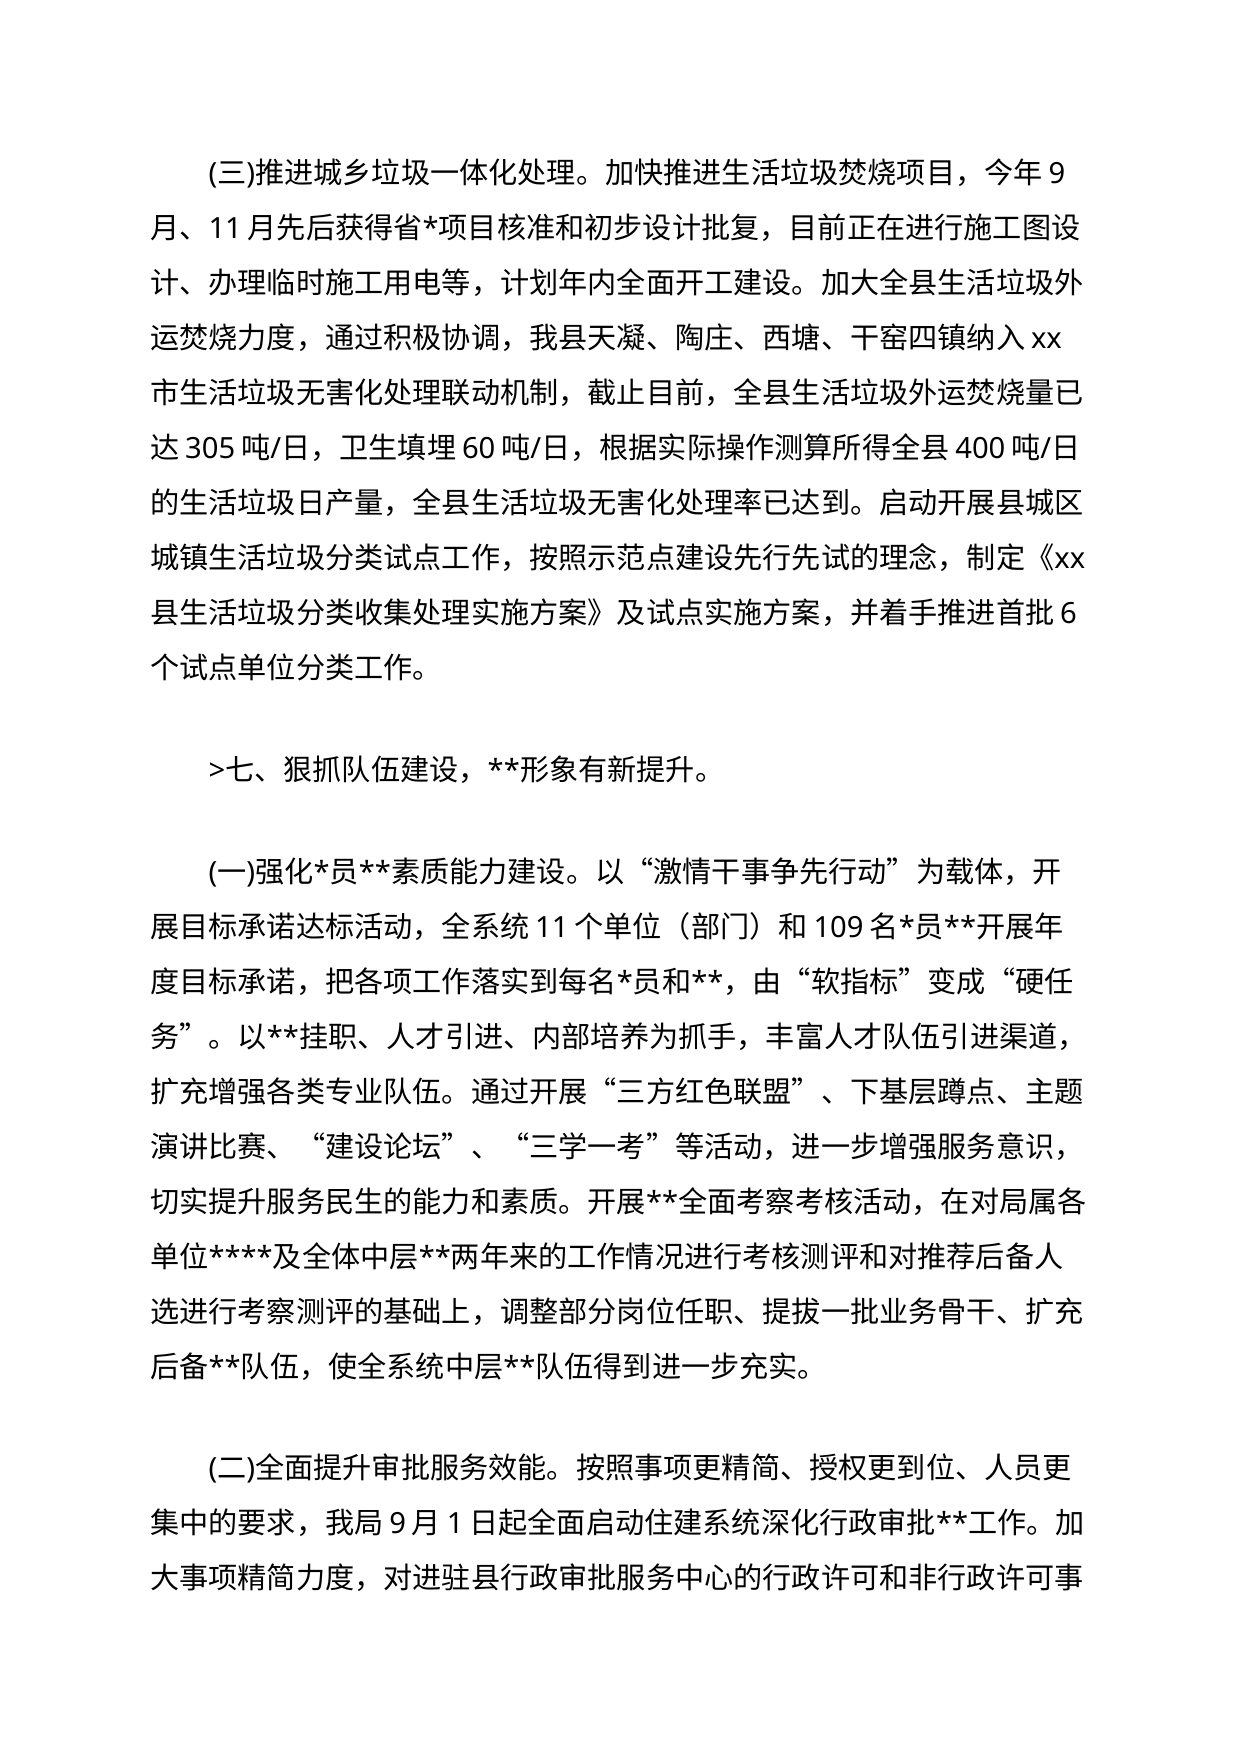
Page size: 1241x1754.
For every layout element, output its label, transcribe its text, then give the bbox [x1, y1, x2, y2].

text (三)推进城乡垃圾一体化处理。加快推进生活垃圾焚烧项目，今年9月、11月先后获得省*项目核准和初步设计批复，目前正在进行施工图设计、办理临时施工用电等，计划年内全面开工建设。加大全县生活垃圾外运焚烧力度，通过积极协调，我县天凝、陶庄、西塘、干窑四镇纳入xx市生活垃圾无害化处理联动机制，截止目前，全县生活垃圾外运焚烧量已达305吨/日，卫生填埋60吨/日，根据实际操作测算所得全县400吨/日的生活垃圾日产量，全县生活垃圾无害化处理率已达到。启动开展县城区城镇生活垃圾分类试点工作，按照示范点建设先行先试的理念，制定《xx县生活垃圾分类收集处理实施方案》及试点实施方案，并着手推进首批6个试点单位分类工作。 [150, 150, 1090, 687]
text >七、狠抓队伍建设，**形象有新提升。 [150, 746, 1090, 789]
text (一)强化*员**素质能力建设。以“激情干事争先行动”为载体，开展目标承诺达标活动，全系统11个单位（部门）和109名*员**开展年度目标承诺，把各项工作落实到每名*员和**，由“软指标”变成“硬任务”。以**挂职、人才引进、内部培养为抓手，丰富人才队伍引进渠道，扩充增强各类专业队伍。通过开展“三方红色联盟”、下基层蹲点、主题演讲比赛、“建设论坛”、“三学一考”等活动，进一步增强服务意识，切实提升服务民生的能力和素质。开展**全面考察考核活动，在对局属各单位****及全体中层**两年来的工作情况进行考核测评和对推荐后备人选进行考察测评的基础上，调整部分岗位任职、提拔一批业务骨干、扩充后备**队伍，使全系统中层**队伍得到进一步充实。 [150, 848, 1090, 1386]
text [150, 1445, 1090, 1597]
